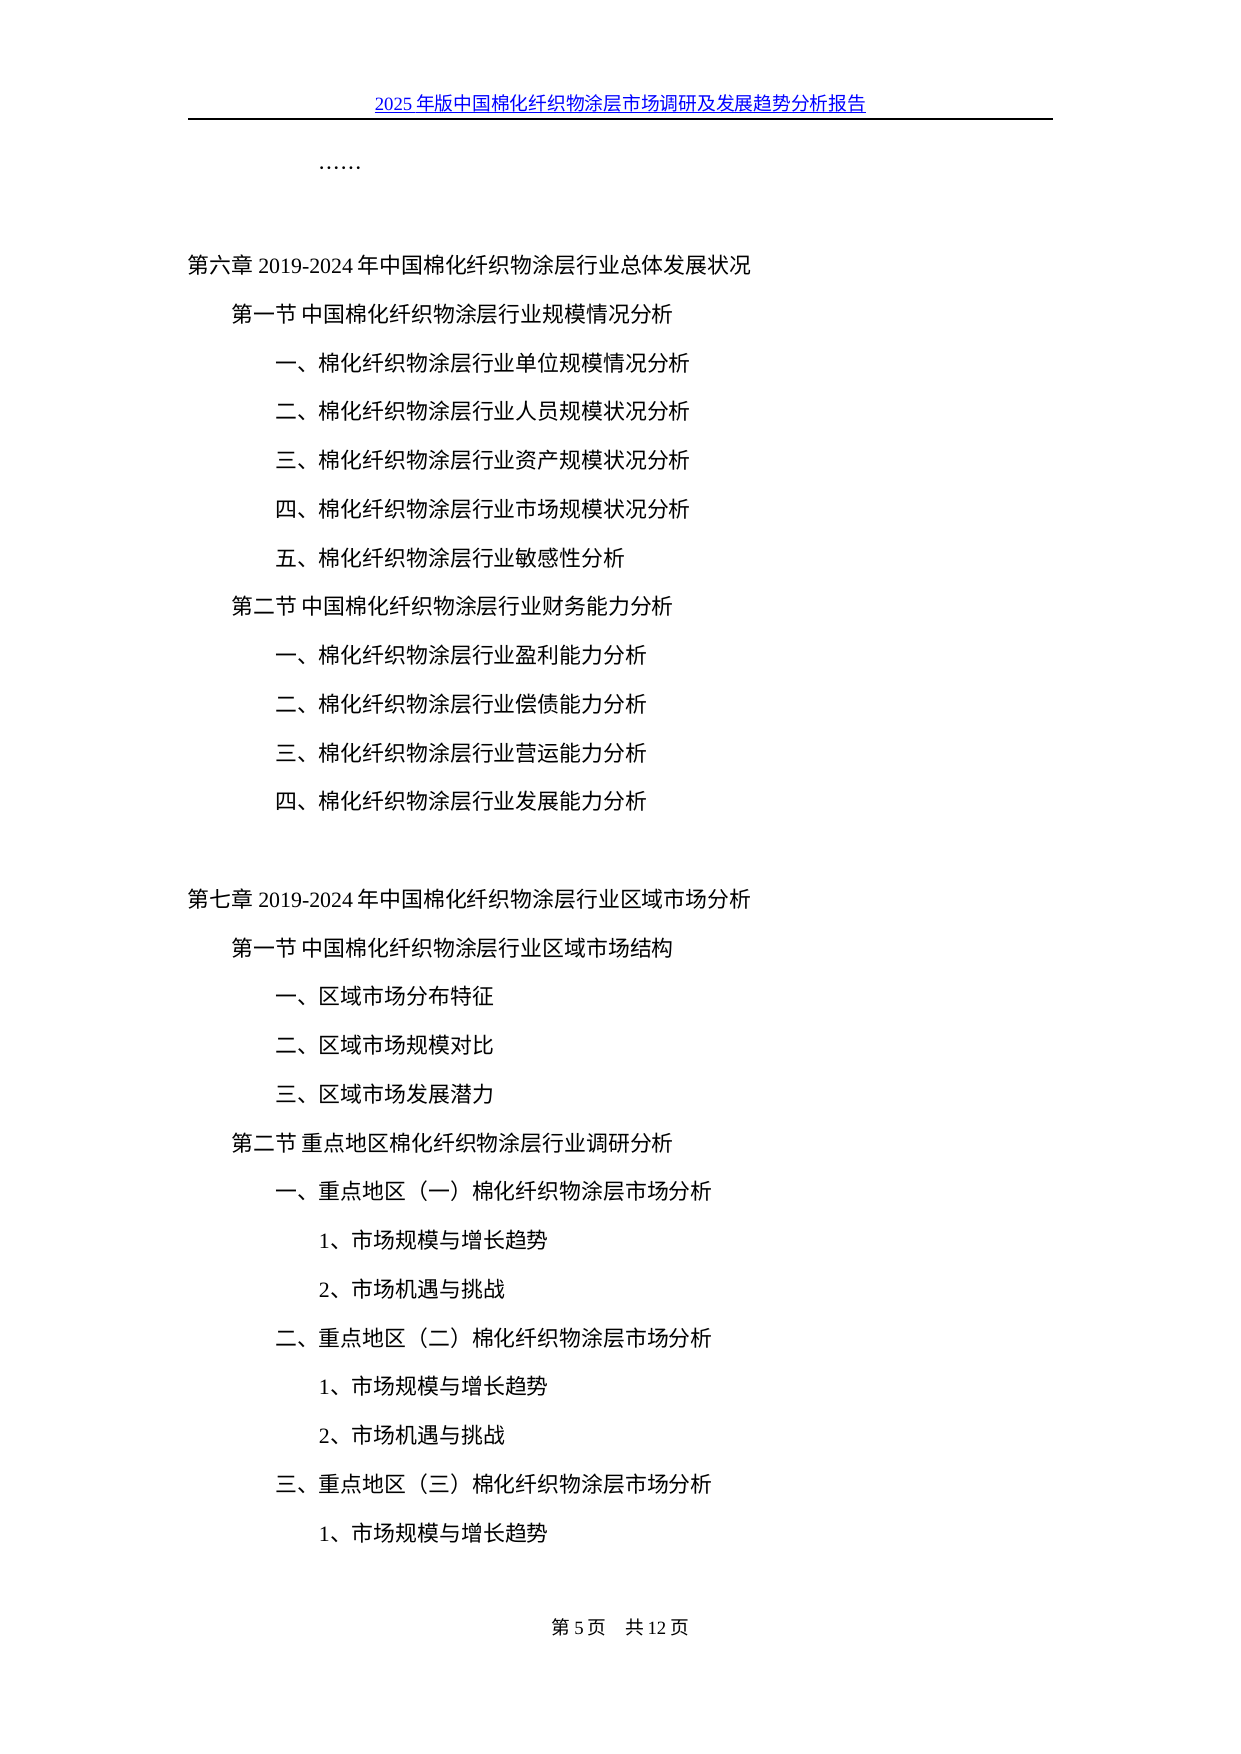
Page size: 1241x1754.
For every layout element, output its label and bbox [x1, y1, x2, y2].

text [187, 150, 1053, 1548]
